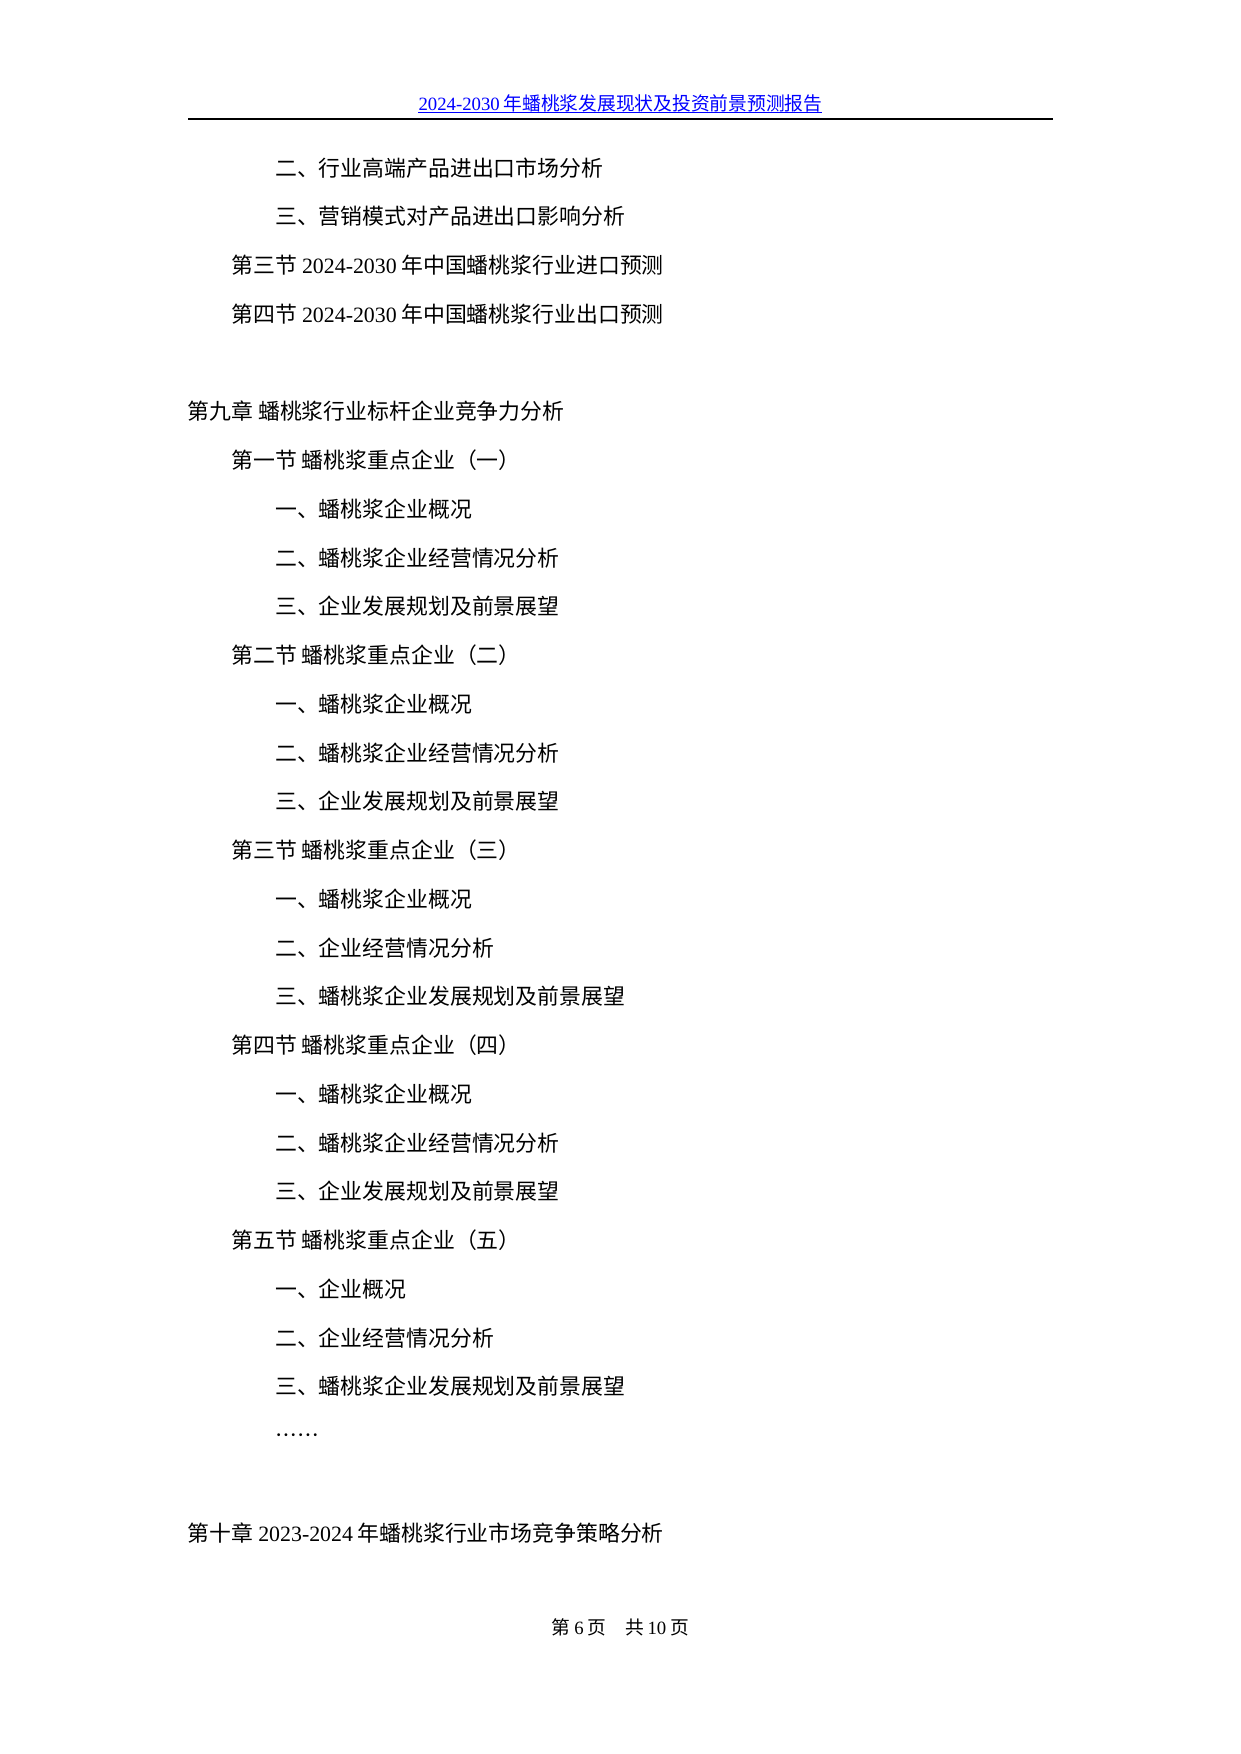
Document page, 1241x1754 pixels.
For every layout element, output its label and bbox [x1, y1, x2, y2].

text [187, 150, 1053, 1548]
